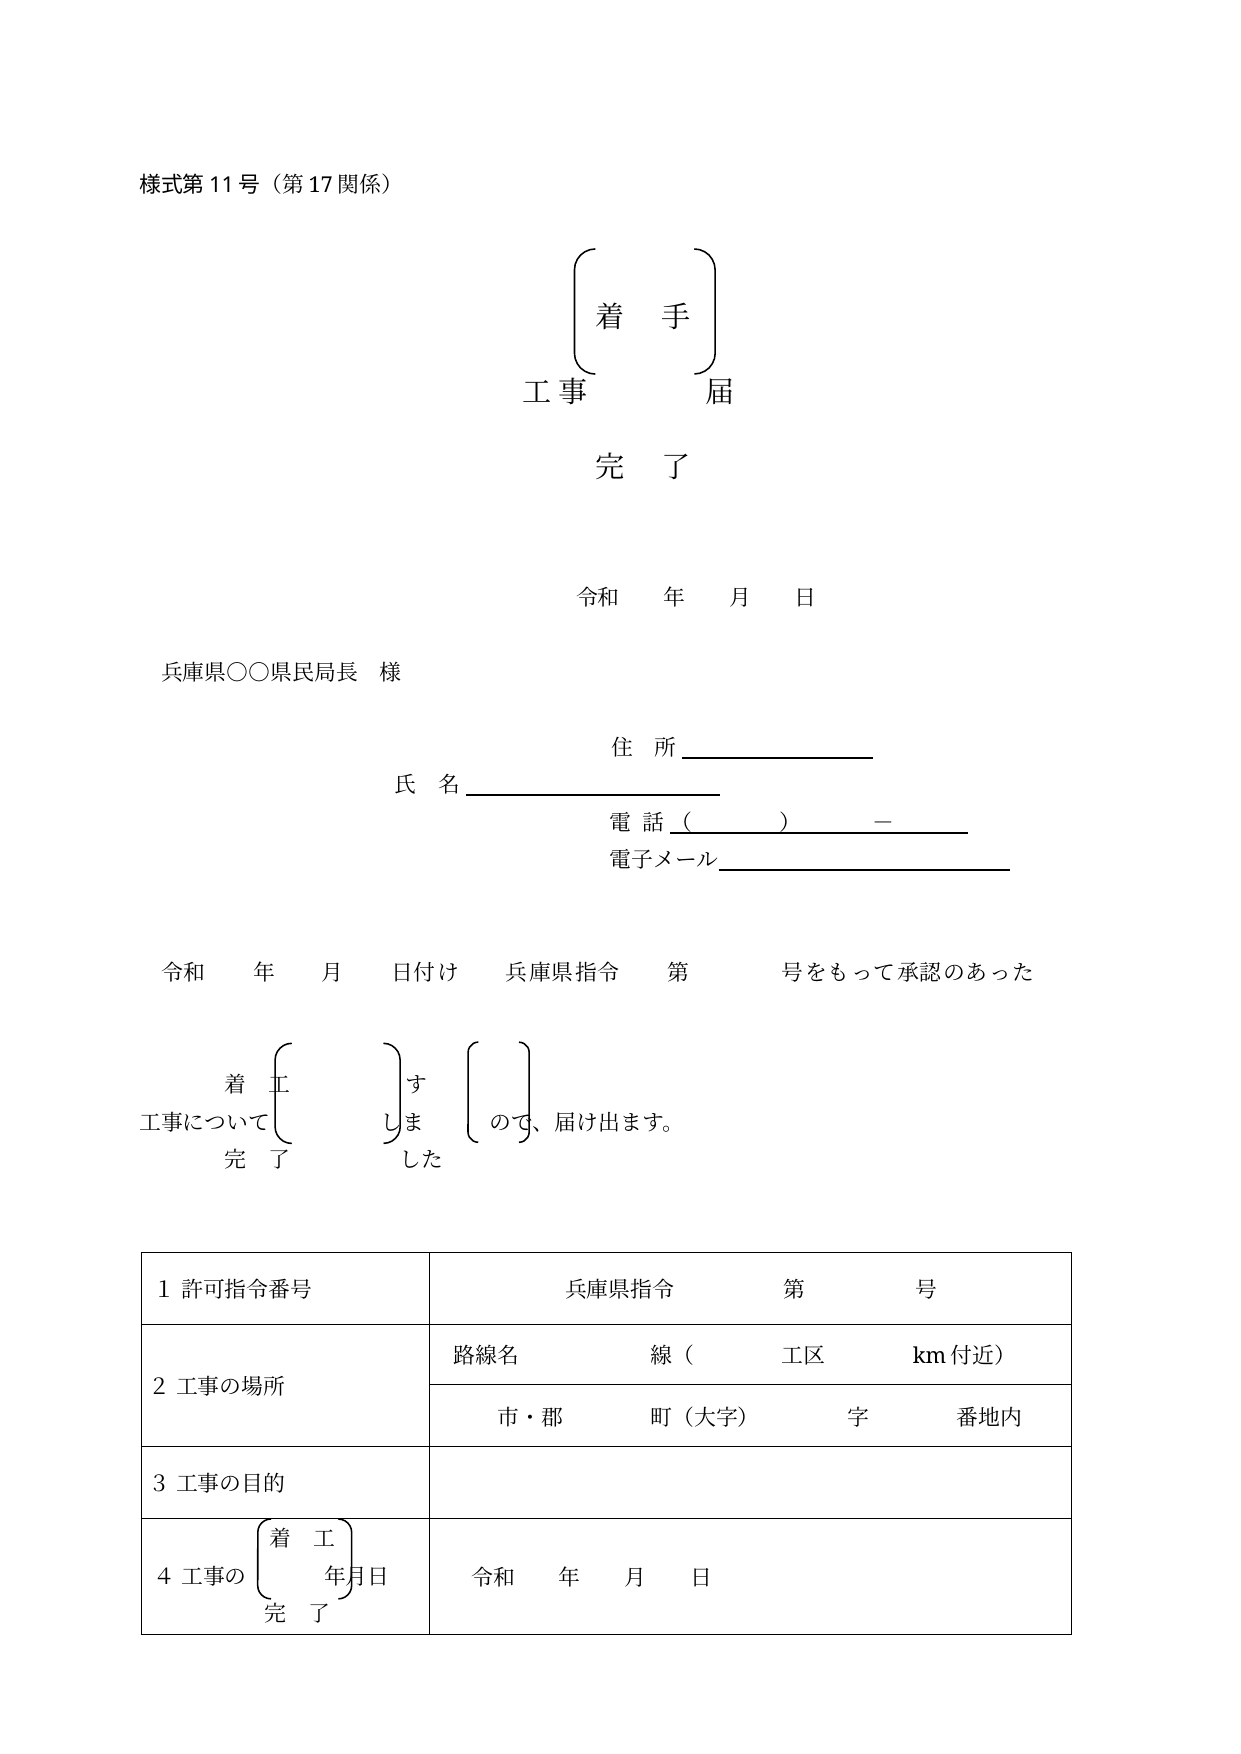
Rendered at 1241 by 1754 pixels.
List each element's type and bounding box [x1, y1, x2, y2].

table_header [129, 90, 1128, 1634]
